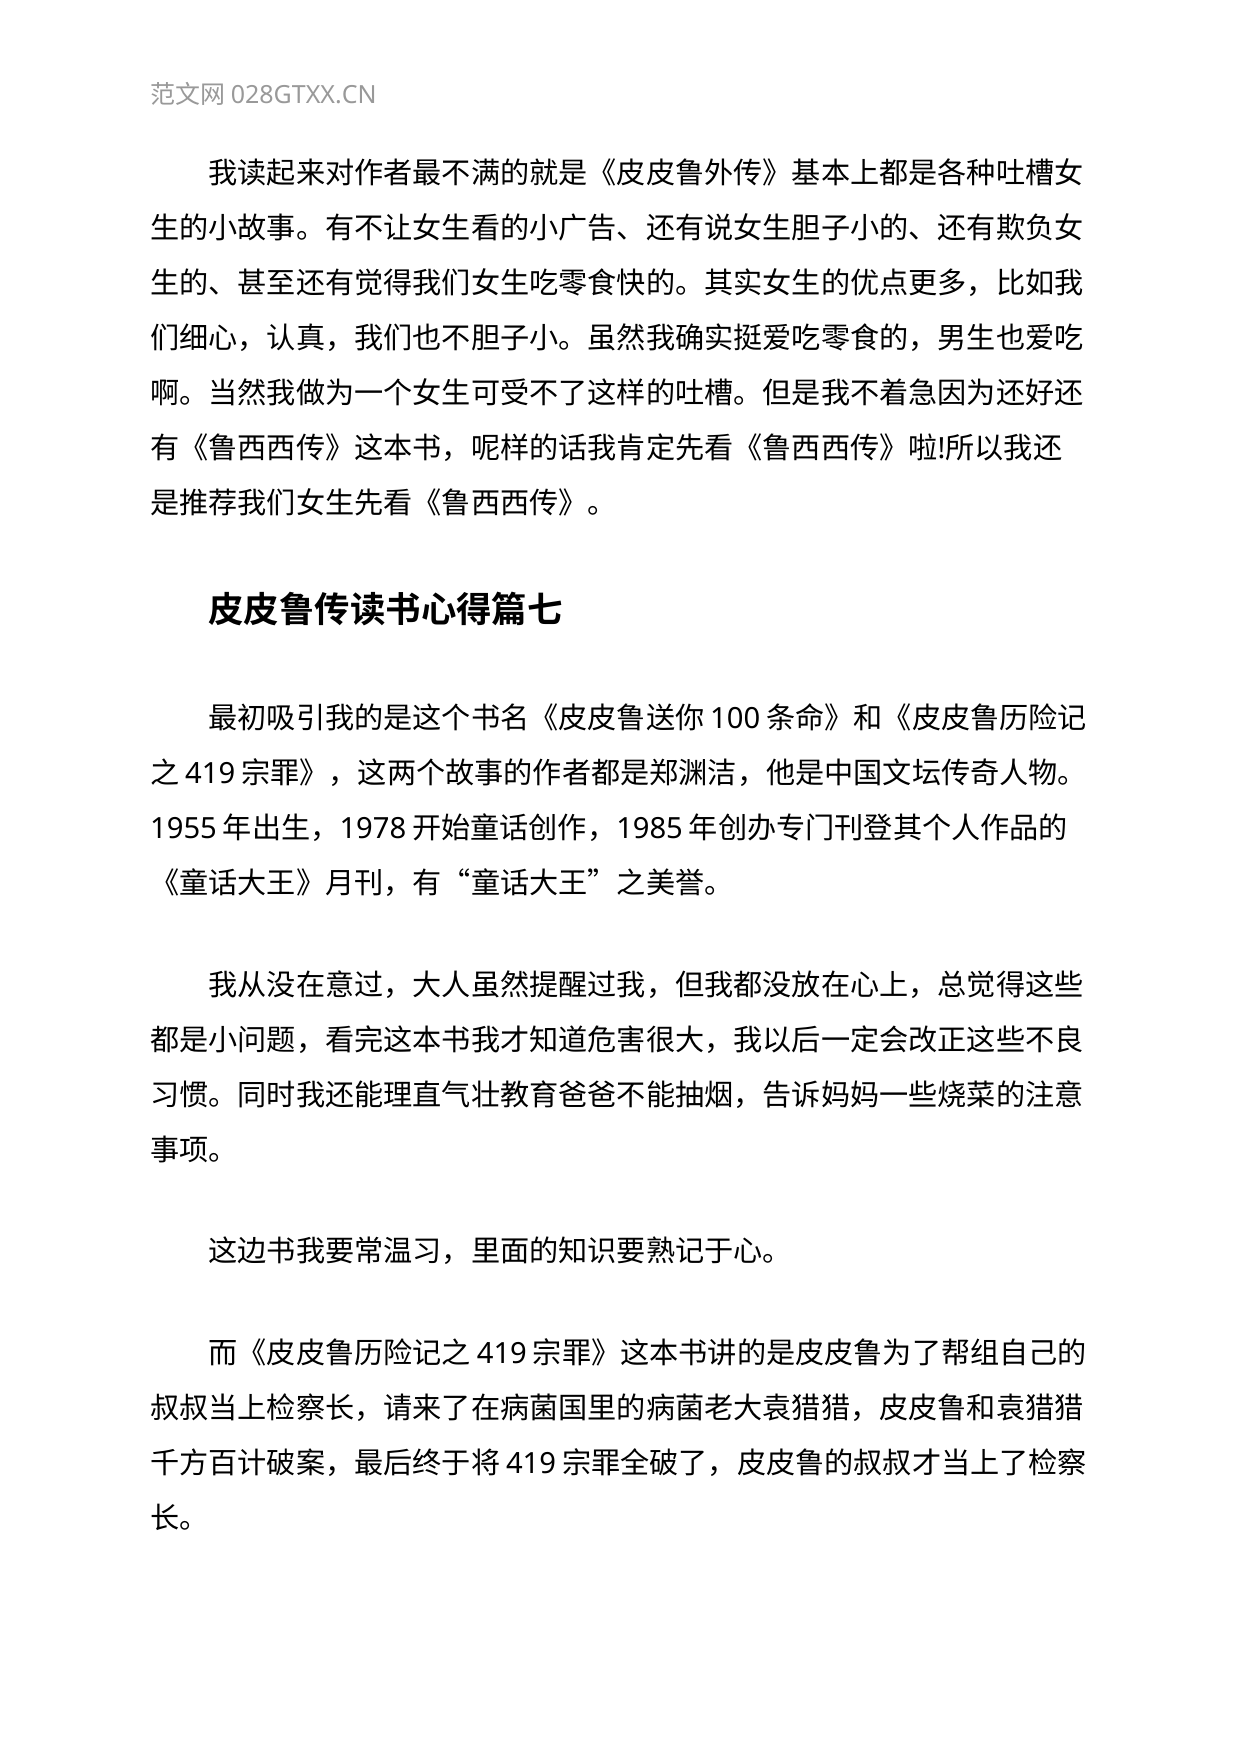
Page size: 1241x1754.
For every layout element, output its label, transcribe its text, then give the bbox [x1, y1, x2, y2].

text 皮皮鲁传读书心得篇七 [150, 581, 1090, 632]
text 我读起来对作者最不满的就是《皮皮鲁外传》基本上都是各种吐槽女生的小故事。有不让女生看的小广告、还有说女生胆子小的、还有欺负女生的、甚至还有觉得我们女生吃零食快的。其实女生的优点更多，比如我们细心，认真，我们也不胆子小。虽然我确实挺爱吃零食的，男生也爱吃啊。当然我做为一个女生可受不了这样的吐槽。但是我不着急因为还好还有《鲁西西传》这本书，呢样的话我肯定先看《鲁西西传》啦!所以我还是推荐我们女生先看《鲁西西传》。 [150, 150, 1090, 522]
text 这边书我要常温习，里面的知识要熟记于心。 [150, 1228, 1090, 1270]
text 而《皮皮鲁历险记之419宗罪》这本书讲的是皮皮鲁为了帮组自己的叔叔当上检察长，请来了在病菌国里的病菌老大袁猎猎，皮皮鲁和袁猎猎千方百计破案，最后终于将419宗罪全破了，皮皮鲁的叔叔才当上了检察长。 [150, 1330, 1090, 1537]
text 我从没在意过，大人虽然提醒过我，但我都没放在心上，总觉得这些都是小问题，看完这本书我才知道危害很大，我以后一定会改正这些不良习惯。同时我还能理直气壮教育爸爸不能抽烟，告诉妈妈一些烧菜的注意事项。 [150, 961, 1090, 1168]
text 最初吸引我的是这个书名《皮皮鲁送你100条命》和《皮皮鲁历险记之419宗罪》，这两个故事的作者都是郑渊洁，他是中国文坛传奇人物。1955年出生，1978开始童话创作，1985年创办专门刊登其个人作品的《童话大王》月刊，有“童话大王”之美誉。 [150, 695, 1090, 902]
